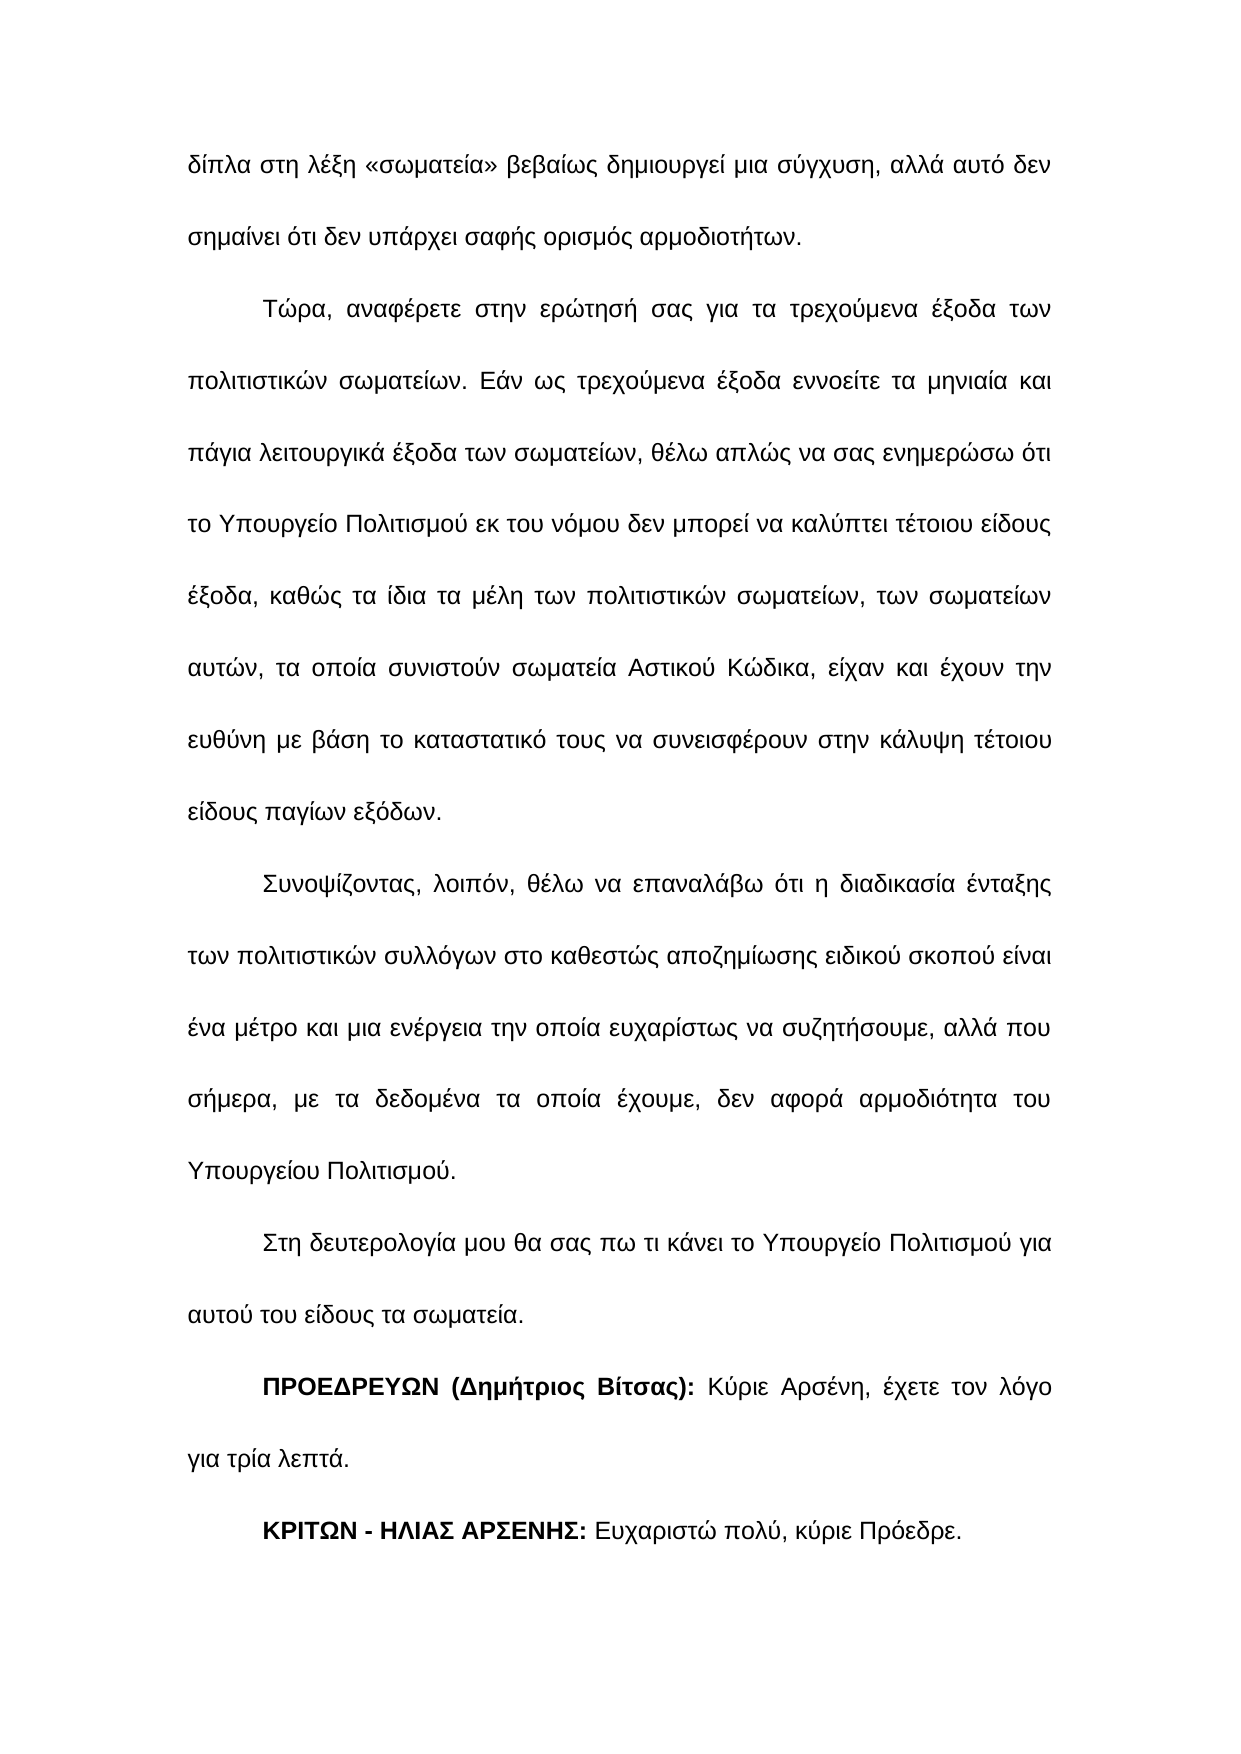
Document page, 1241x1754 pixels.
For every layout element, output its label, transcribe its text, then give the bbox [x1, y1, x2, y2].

text Στη δευτερολογία μου θα σας πω τι κάνει το Υπουργείο Πολιτισμού για αυτού του είδους τα σωματεία. [187, 1228, 1053, 1329]
text ΚΡΙΤΩΝ - ΗΛΙΑΣ ΑΡΣΕΝΗΣ: Ευχαριστώ πολύ, κύριε Πρόεδρε. [187, 1516, 1053, 1544]
text ΠΡΟΕΔΡΕΥΩΝ (Δημήτριος Βίτσας): Κύριε Αρσένη, έχετε τον λόγο για τρία λεπτά. [187, 1372, 1053, 1472]
text Συνοψίζοντας, λοιπόν, θέλω να επαναλάβω ότι η διαδικασία ένταξης των πολιτιστικών συλλόγων στο καθεστώς αποζημίωσης ειδικού σκοπού είναι ένα μέτρο και μια ενέργεια την οποία ευχαρίστως να συζητήσουμε, αλλά που σήμερα, με τα δεδομένα τα οποία έχουμε, δεν αφορά αρμοδιότητα του Υπουργείου Πολιτισμού. [187, 869, 1053, 1185]
text Τώρα, αναφέρετε στην ερώτησή σας για τα τρεχούμενα έξοδα των πολιτιστικών σωματείων. Εάν ως τρεχούμενα έξοδα εννοείτε τα μηνιαία και πάγια λειτουργικά έξοδα των σωματείων, θέλω απλώς να σας ενημερώσω ότι το Υπουργείο Πολιτισμού εκ του νόμου δεν μπορεί να καλύπτει τέτοιου είδους έξοδα, καθώς τα ίδια τα μέλη των πολιτιστικών σωματείων, των σωματείων αυτών, τα οποία συνιστούν σωματεία Αστικού Κώδικα, είχαν και έχουν την ευθύνη με βάση το καταστατικό τους να συνεισφέρουν στην κάλυψη τέτοιου είδους παγίων εξόδων. [187, 294, 1053, 826]
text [187, 150, 1053, 251]
